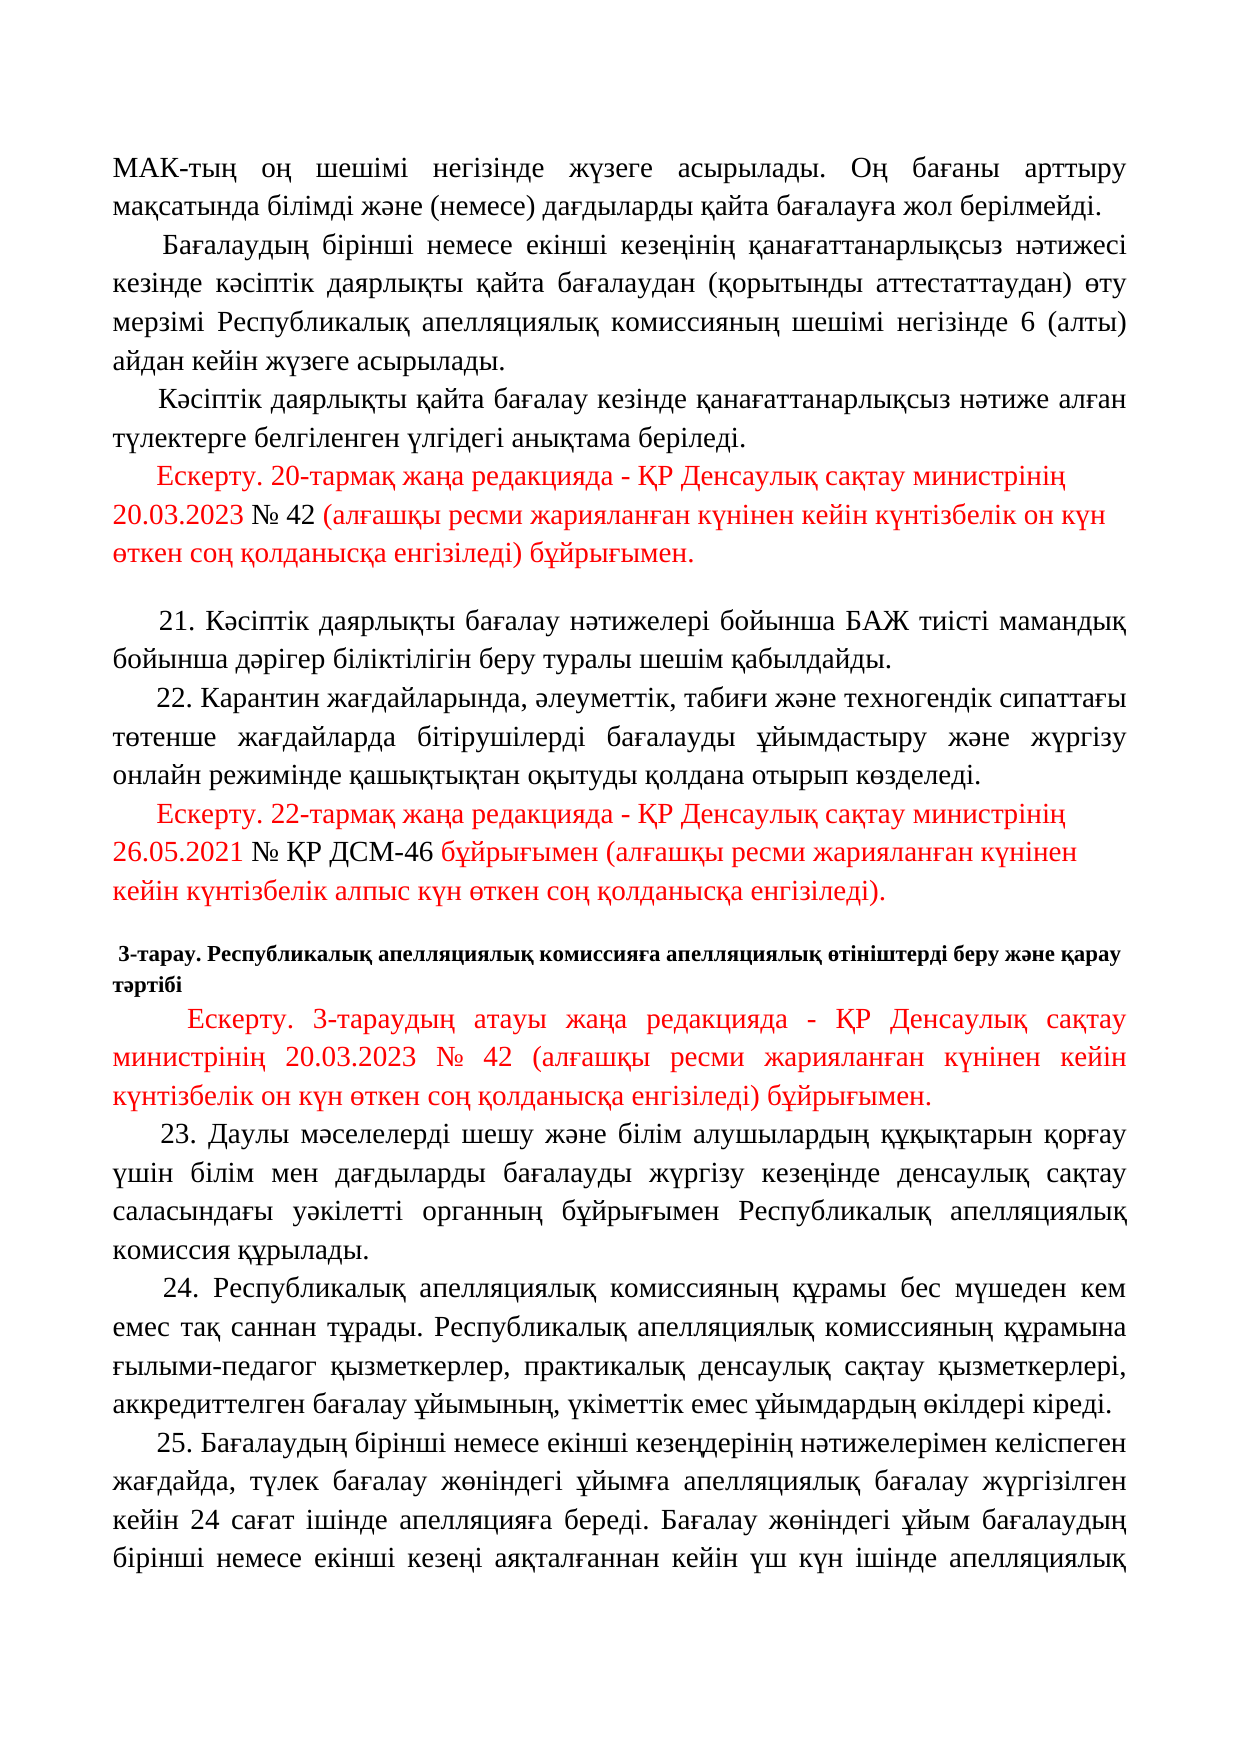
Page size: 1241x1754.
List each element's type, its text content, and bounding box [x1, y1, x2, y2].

text 23. Даулы мәселелерді шешу және білім алушылардың құқықтарын қорғау үшін білім мен дағдыларды бағалауды жүргізу кезеңінде денсаулық сақтау саласындағы уәкілетті органның бұйрығымен Республикалық апелляциялық комиссия құрылады. [112, 1116, 1128, 1266]
text Ескерту. 20-тармақ жаңа редакцияда - ҚР Денсаулық сақтау министрінің 20.03.2023 № 42 (алғашқы ресми жарияланған күнінен кейін күнтізбелік он күн өткен соң қолданысқа енгізіледі) бұйрығымен. [112, 458, 1128, 599]
text Бағалаудың бірінші немесе екінші кезеңінің қанағаттанарлықсыз нәтижесі кезінде кәсіптік даярлықты қайта бағалаудан (қорытынды аттестаттаудан) өту мерзімі Республикалық апелляциялық комиссияның шешімі негізінде 6 (алты) айдан кейін жүзеге асырылады. [112, 227, 1128, 376]
text Кәсіптік даярлықты қайта бағалау кезінде қанағаттанарлықсыз нәтиже алған түлектерге белгіленген үлгідегі анықтама беріледі. [112, 381, 1128, 453]
text Ескерту. 3-тараудың атауы жаңа редакцияда - ҚР Денсаулық сақтау министрінің 20.03.2023 № 42 (алғашқы ресми жарияланған күнінен кейін күнтізбелік он күн өткен соң қолданысқа енгізіледі) бұйрығымен. [112, 1001, 1128, 1111]
text 21. Кәсіптік даярлықты бағалау нәтижелері бойынша БАЖ тиісті мамандық бойынша дәрігер біліктілігін беру туралы шешім қабылдайды. [112, 603, 1128, 675]
text 22. Карантин жағдайларында, әлеуметтік, табиғи және техногендік сипаттағы төтенше жағдайларда бітірушілерді бағалауды ұйымдастыру және жүргізу онлайн режимінде қашықтықтан оқытуды қолдана отырып көзделеді. [112, 680, 1128, 791]
text Ескерту. 22-тармақ жаңа редакцияда - ҚР Денсаулық сақтау министрінің 26.05.2021 № ҚР ДСМ-46 бұйрығымен (алғашқы ресми жарияланған күнінен кейін күнтізбелік алпыс күн өткен соң қолданысқа енгізіледі). [112, 796, 1128, 937]
text 3-тарау. Республикалық апелляциялық комиссияға апелляциялық өтініштерді беру және қарау тәртібі [112, 940, 1128, 997]
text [112, 1425, 1128, 1574]
text 24. Республикалық апелляциялық комиссияның құрамы бес мүшеден кем емес тақ саннан тұрады. Республикалық апелляциялық комиссияның құрамына ғылыми-педагог қызметкерлер, практикалық денсаулық сақтау қызметкерлері, аккредиттелген бағалау ұйымының, үкіметтік емес ұйымдардың өкілдері кіреді. [112, 1271, 1128, 1420]
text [112, 150, 1128, 222]
